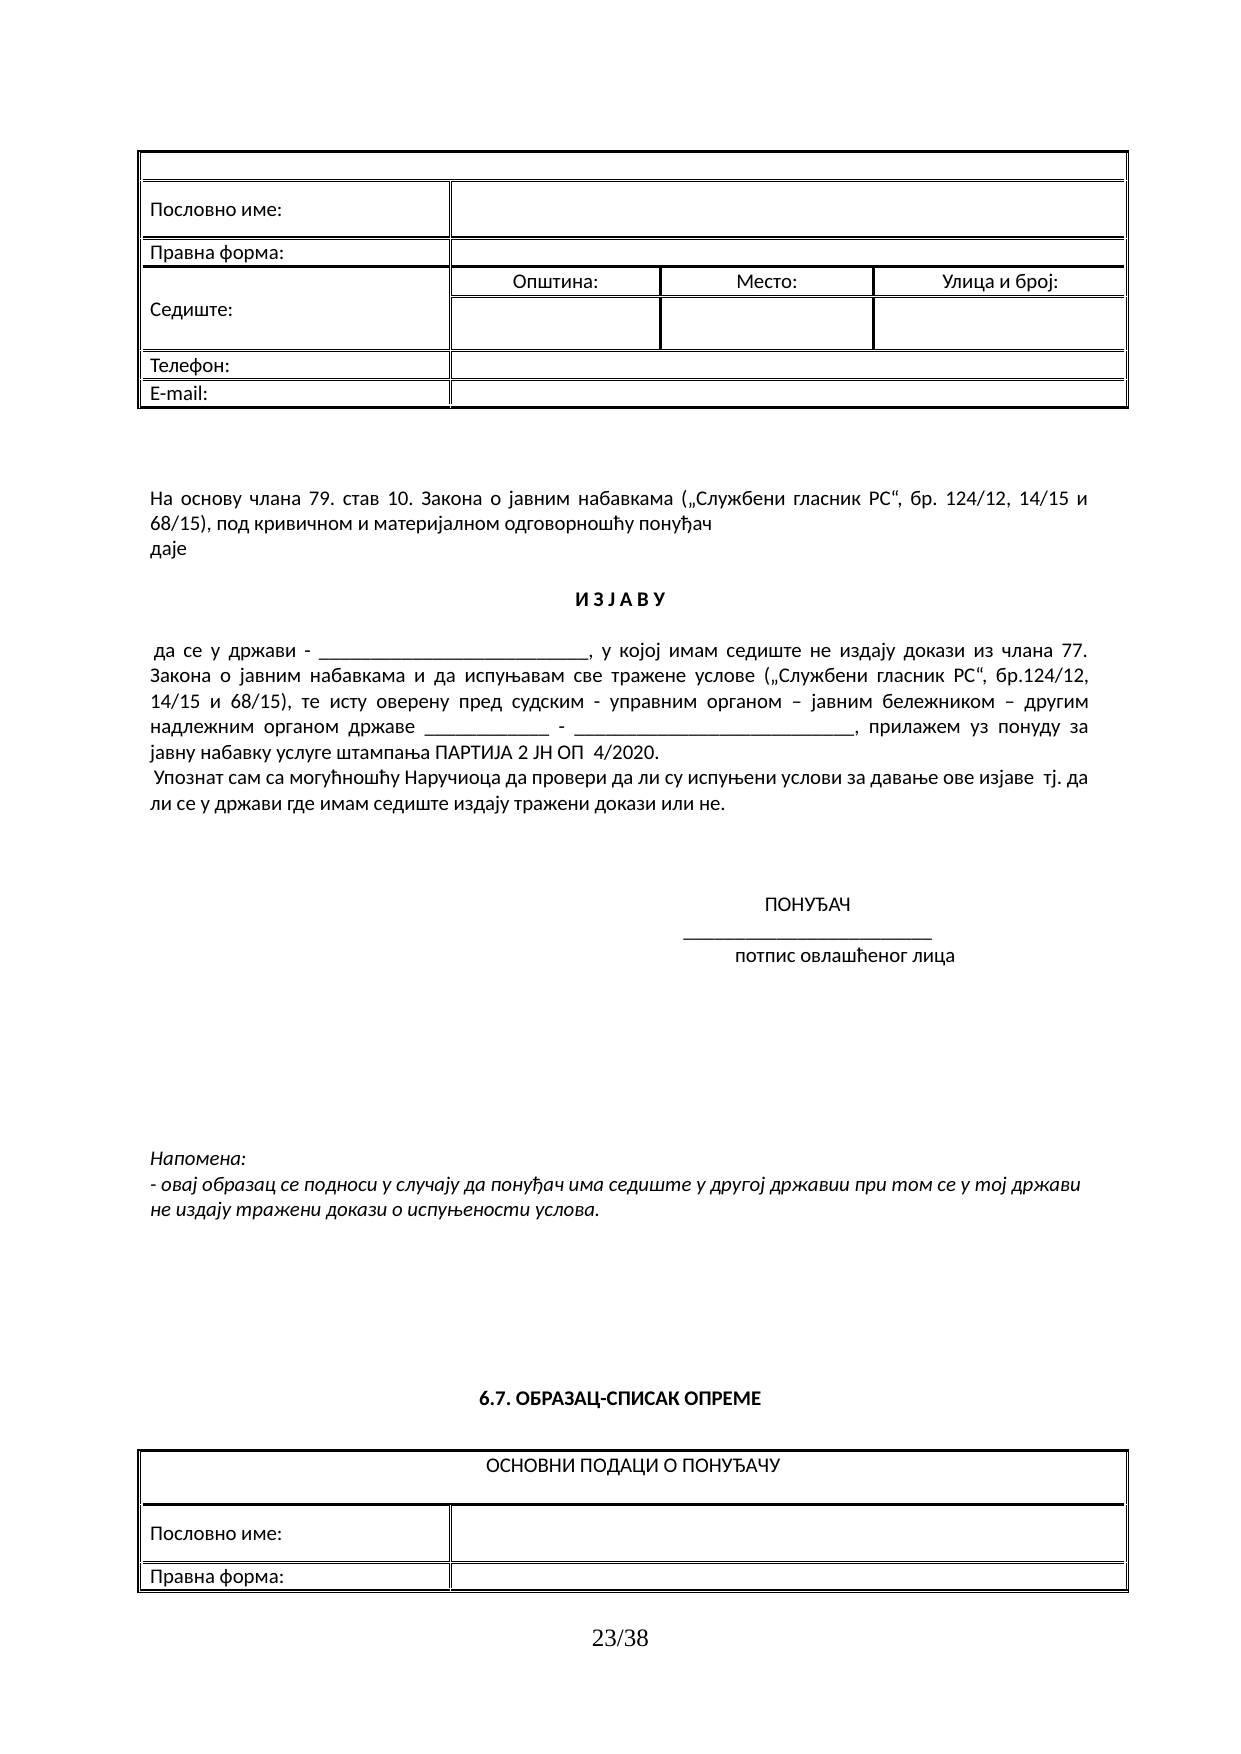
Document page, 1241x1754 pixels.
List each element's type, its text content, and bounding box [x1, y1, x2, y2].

text - овај образац се подноси у случају да понуђач има седиште у другој државии при том се у тој држави не издају тражени докази о испуњености услова. [150, 1171, 1090, 1222]
text Упознат сам са могућношћу Наручиоца да провери да ли су испуњени услови за давање ове изјаве тј. да ли се у држави где имам седиште издају тражени докази или не. [150, 764, 1090, 815]
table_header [141, 153, 1126, 179]
table_cell Правна форма: [139, 1561, 451, 1589]
table_cell [451, 378, 1126, 406]
table_cell [873, 295, 1127, 349]
text да се у држави - __________________________, у којој имам седиште не издају докази из члана 77. Закона о јавним набавкама и да испуњавам све тражене услове („Службени гласник РС“, бр.124/12, 14/15 и 68/15), те исту оверену пред судским - управним органом – јавним бележником – другим надлежним органом државе ____________ - ___________________________, прилажем уз понуду за јавну набавку услуге штампања ПАРТИЈА 2 ЈН ОП 4/2020. [150, 637, 1090, 764]
table_header ОСНОВНИ ПОДАЦИ О ПОНУЂАЧУ [141, 1452, 1126, 1503]
table_cell [662, 298, 872, 349]
table_cell Пословно име: [139, 1503, 449, 1561]
table_cell Телефон: [139, 349, 451, 377]
table_cell E-mail: [141, 378, 451, 406]
text 6.7. ОБРАЗАЦ-СПИСАК ОПРЕМЕ [150, 1386, 1090, 1411]
text На основу члана 79. став 10. Закона о јавним набавкама („Службени гласник РС“, бр. 124/12, 14/15 и 68/15), под кривичном и материјалном одговорношћу понуђач [150, 485, 1090, 536]
table_cell [451, 179, 1127, 236]
table_cell [452, 298, 659, 349]
table_cell [452, 1503, 1127, 1561]
table_cell Правна форма: [141, 236, 449, 265]
table_cell Пословно име: [139, 179, 451, 236]
table_cell [452, 236, 1126, 265]
table_cell [451, 1561, 1127, 1589]
table_cell Улица и број: [875, 265, 1126, 295]
table_cell [451, 349, 1127, 377]
text потпис овлашћеног лица [150, 942, 1090, 968]
text Напомена: [150, 1146, 1090, 1171]
text даје [150, 536, 1090, 561]
table_cell Седиште: [141, 265, 449, 349]
text И З Ј А В У [150, 586, 1090, 612]
text ________________________ [450, 917, 1090, 942]
table_cell Општина: [452, 268, 659, 295]
text ПОНУЂАЧ [150, 891, 1090, 917]
table_cell Место: [662, 268, 872, 295]
